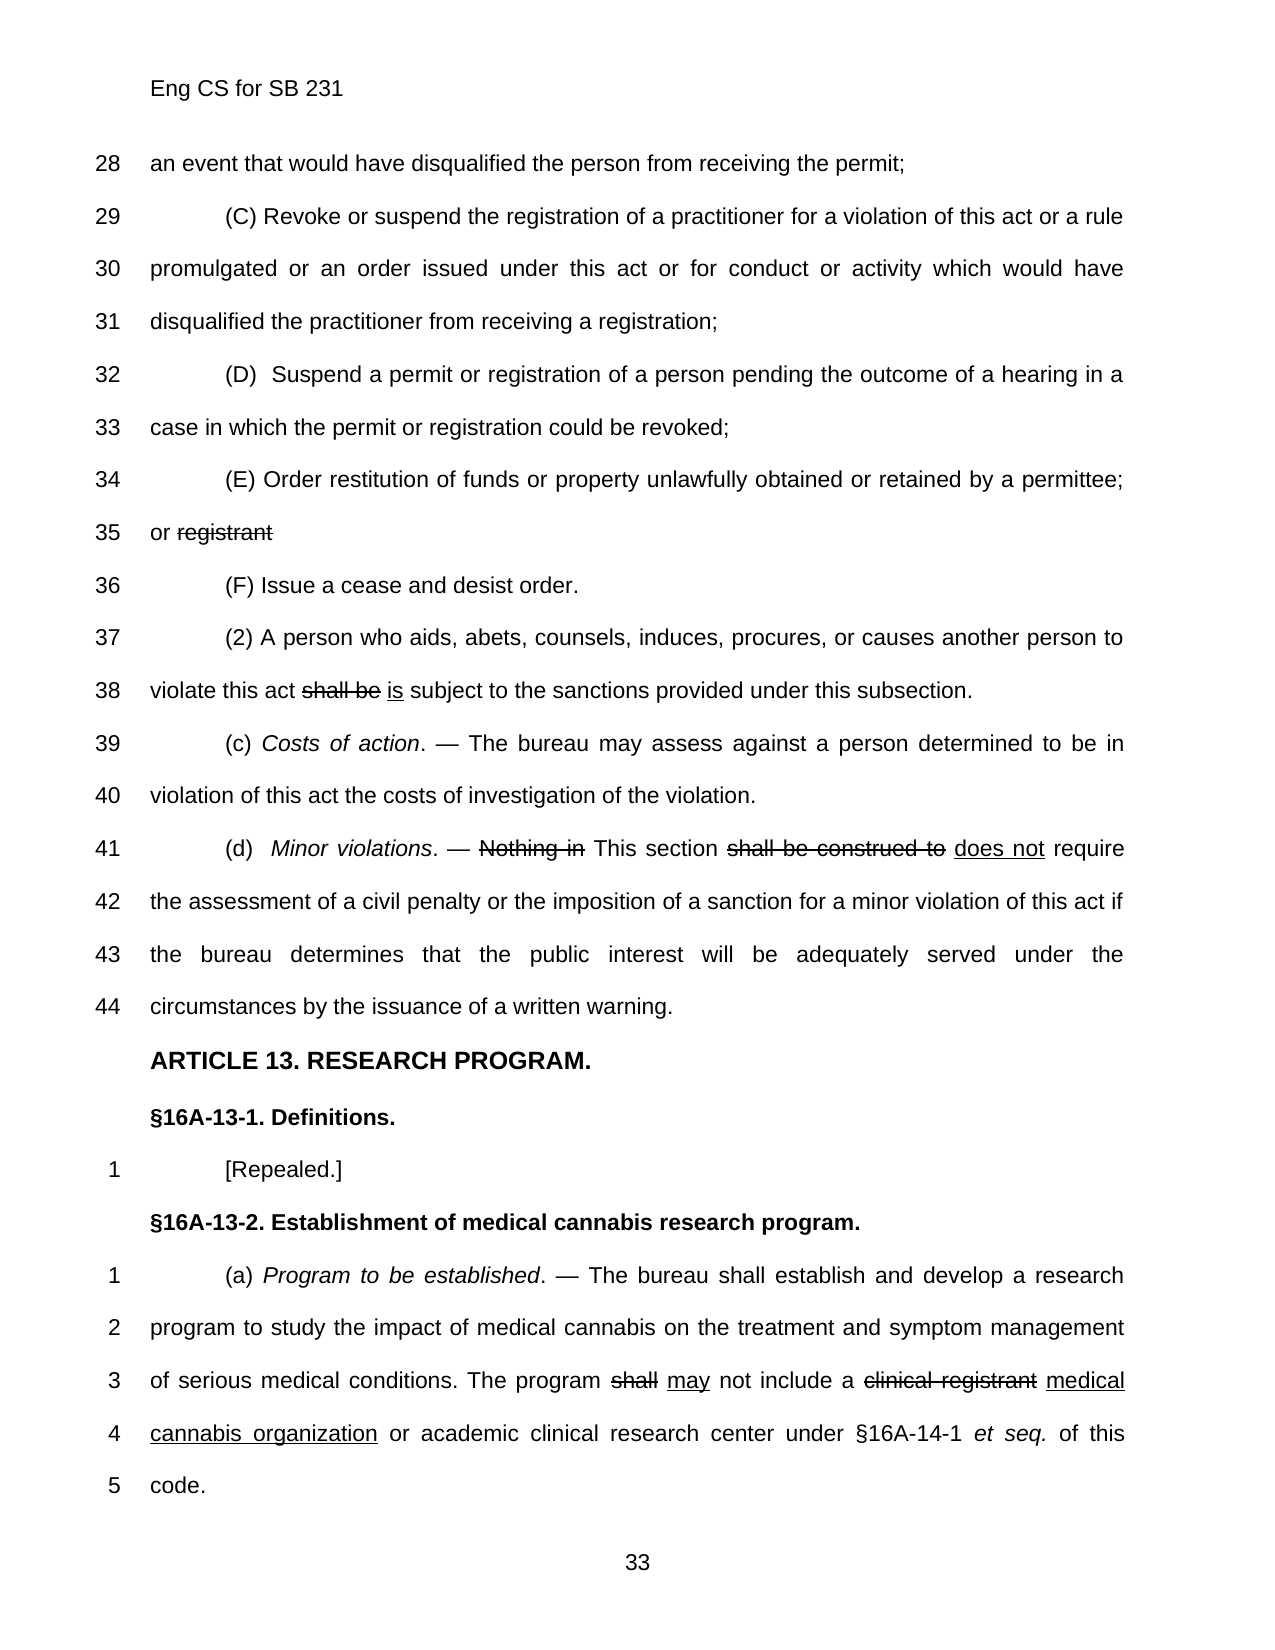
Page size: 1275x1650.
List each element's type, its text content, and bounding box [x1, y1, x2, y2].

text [150, 150, 1125, 176]
subtitle §16A-13-1. Definitions. [150, 1103, 1125, 1130]
text (F) Issue a cease and desist order. [150, 572, 1125, 598]
subtitle §16A-13-2. Establishment of medical cannabis research program. [150, 1209, 1125, 1235]
subtitle article 13. research program. [150, 1046, 1125, 1075]
text (d) Minor violations. — Nothing in This section shall be construed to does not require the assessment of a civil penalty or the imposition of a sanction for a minor violation of this act if the bureau determines that the public interest will be adequately served under the circumstances by the issuance of a written warning. [150, 835, 1125, 1020]
text (a) Program to be established. — The bureau shall establish and develop a research program to study the impact of medical cannabis on the treatment and symptom management of serious medical conditions. The program shall may not include a clinical registrant medical cannabis organization or academic clinical research center under §16A-14-1 et seq. of this code. [150, 1262, 1125, 1499]
text (2) A person who aids, abets, counsels, induces, procures, or causes another person to violate this act shall be is subject to the sanctions provided under this subsection. [150, 624, 1125, 703]
text (C) Revoke or suspend the registration of a practitioner for a violation of this act or a rule promulgated or an order issued under this act or for conduct or activity which would have disqualified the practitioner from receiving a registration; [150, 203, 1125, 334]
text (c) Costs of action. — The bureau may assess against a person determined to be in violation of this act the costs of investigation of the violation. [150, 730, 1125, 809]
text [Repealed.] [150, 1156, 1125, 1183]
text (D) Suspend a permit or registration of a person pending the outcome of a hearing in a case in which the permit or registration could be revoked; [150, 361, 1125, 440]
text (E) Order restitution of funds or property unlawfully obtained or retained by a permittee; or registrant [150, 466, 1125, 545]
